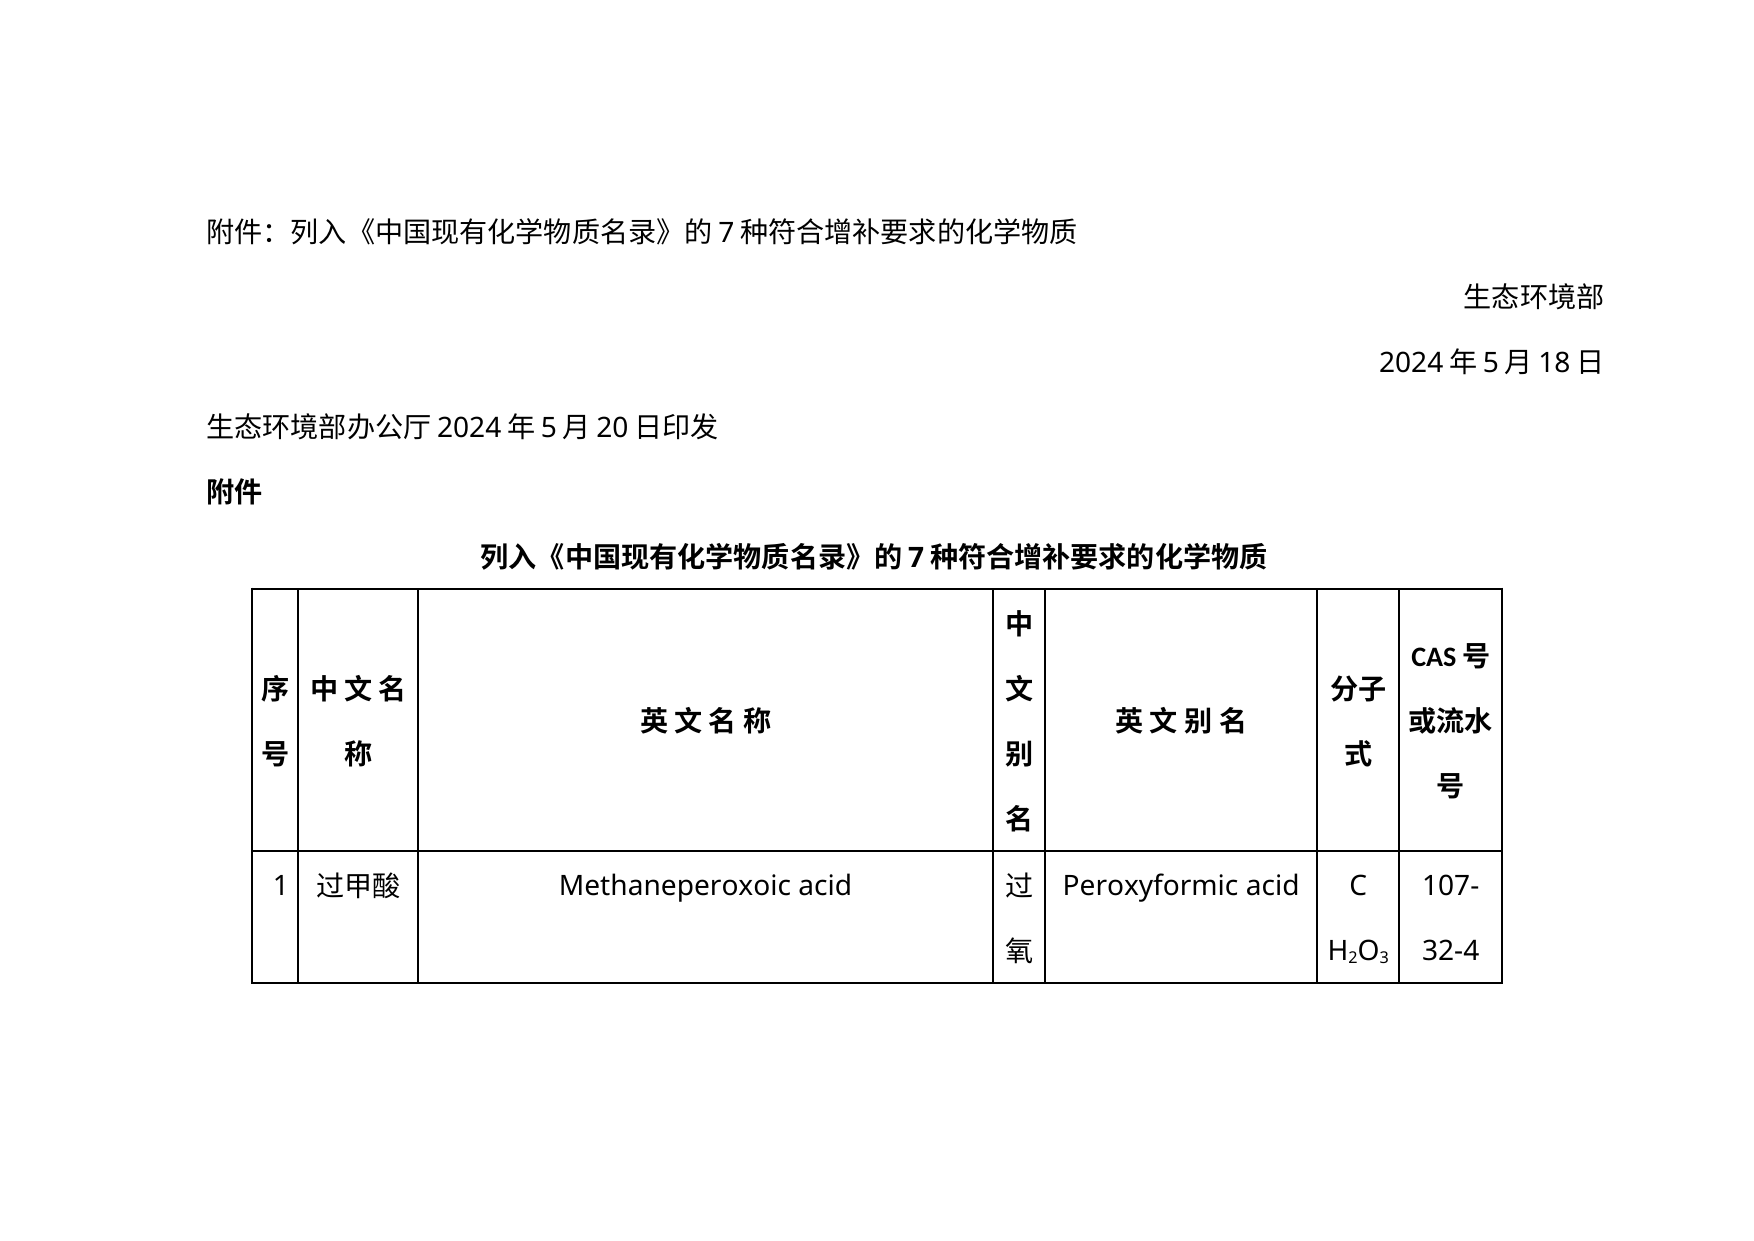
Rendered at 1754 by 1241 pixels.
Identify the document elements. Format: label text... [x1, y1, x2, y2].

table_header 序号 [253, 590, 297, 850]
text 生态环境部办公厅2024年5月20日印发 [150, 393, 1604, 458]
table_header 中 文 别 名 [994, 590, 1044, 850]
table_cell 1 [253, 852, 297, 982]
table_cell 过甲酸 [299, 852, 417, 982]
text 生态环境部 [150, 263, 1604, 328]
table_cell Peroxyformic acid [1046, 852, 1316, 982]
table_header 中 文 名 称 [299, 590, 417, 850]
table_header 英 文 名 称 [419, 590, 992, 850]
table_cell CH2O3 [1318, 852, 1398, 982]
table_cell Methaneperoxoic acid [419, 852, 992, 982]
text 列入《中国现有化学物质名录》的7种符合增补要求的化学物质 [150, 523, 1604, 588]
text 附件 [150, 458, 1604, 523]
table_cell 过氧甲酸 [994, 852, 1044, 982]
table_header 分子式 [1318, 590, 1398, 850]
text 附件：列入《中国现有化学物质名录》的7种符合增补要求的化学物质 [150, 198, 1604, 263]
table_header 英 文 别 名 [1046, 590, 1316, 850]
table_cell 107-32-4 [1400, 852, 1501, 982]
text 2024年5月18日 [150, 328, 1604, 393]
table_header CAS号 或流水号 [1400, 590, 1501, 850]
